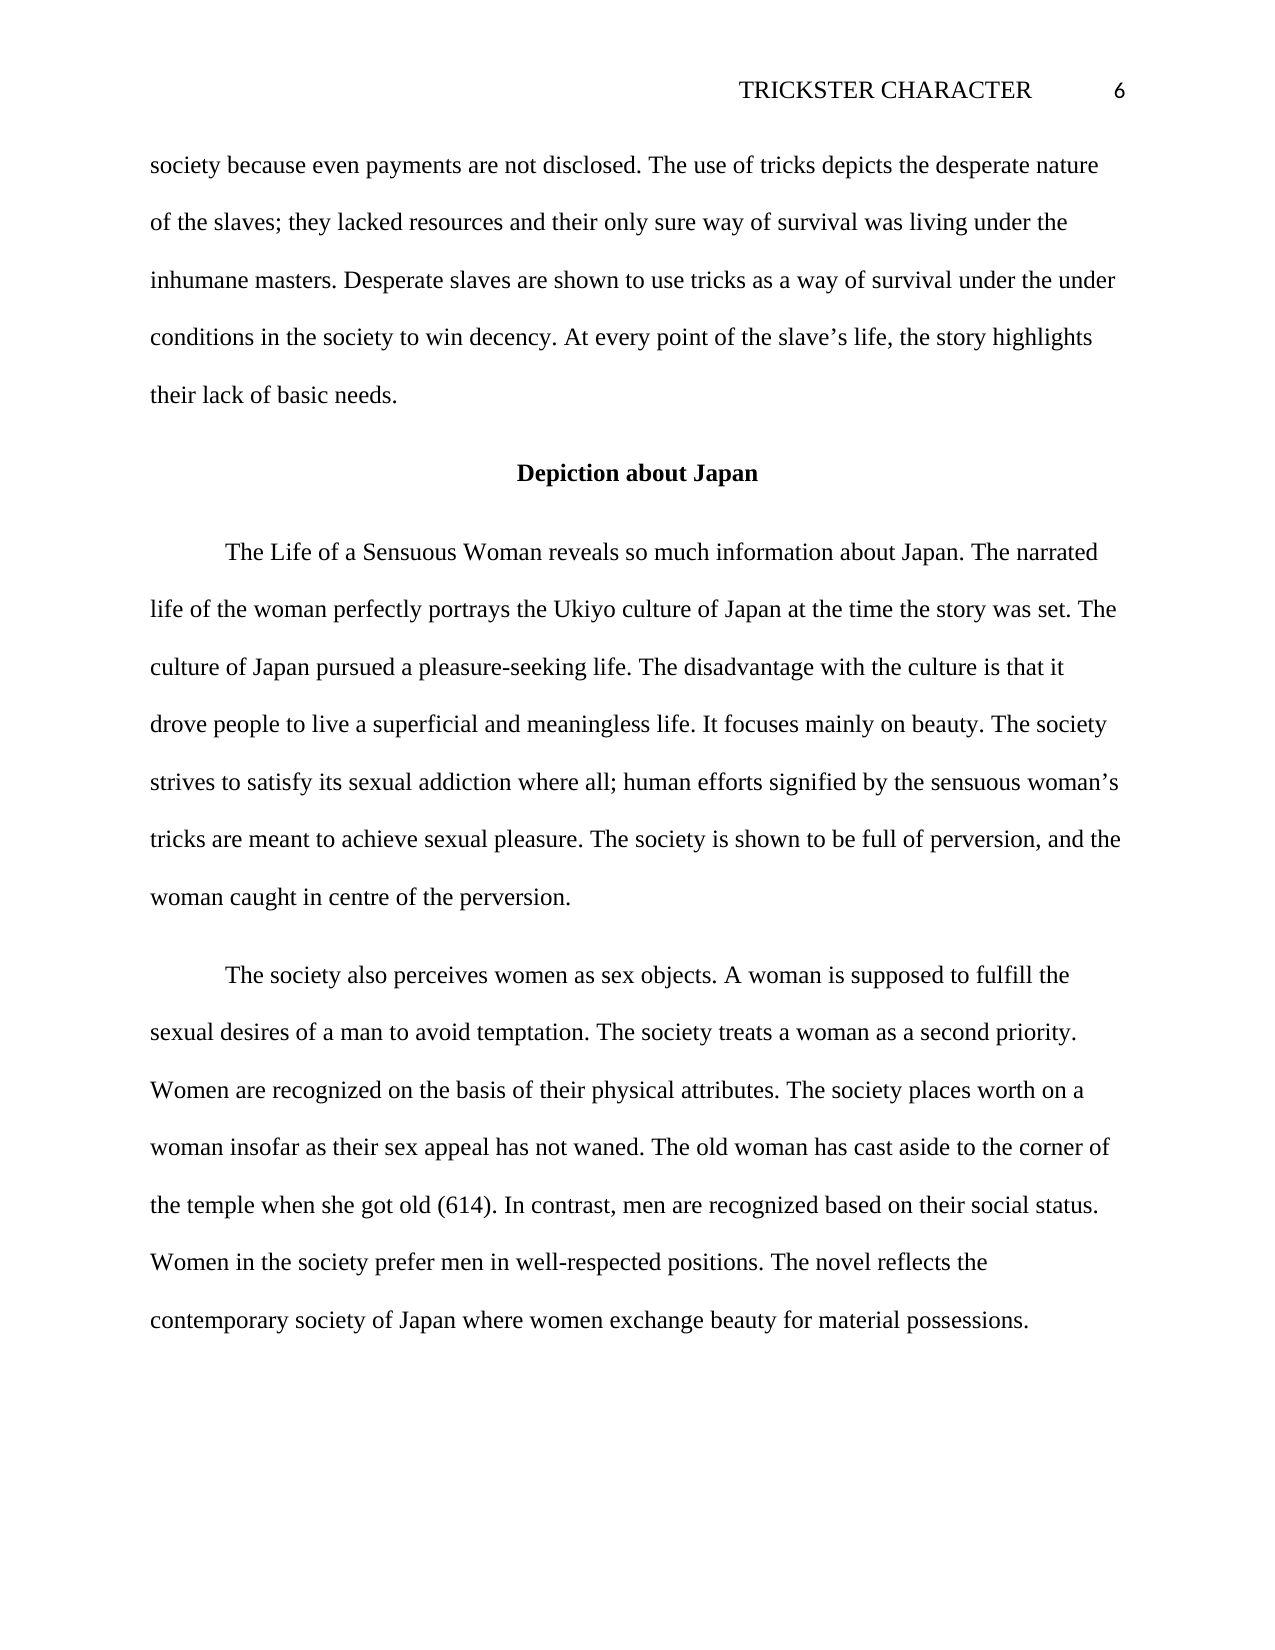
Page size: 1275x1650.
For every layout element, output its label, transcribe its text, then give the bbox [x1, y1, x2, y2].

subtitle Depiction about Japan [150, 458, 1125, 487]
text The Life of a Sensuous Woman reveals so much information about Japan. The narrated life of the woman perfectly portrays the Ukiyo culture of Japan at the time the story was set. The culture of Japan pursued a pleasure-seeking life. The disadvantage with the culture is that it drove people to live a superficial and meaningless life. It focuses mainly on beauty. The society strives to satisfy its sexual addiction where all; human efforts signified by the sensuous woman’s tricks are meant to achieve sexual pleasure. The society is shown to be full of perversion, and the woman caught in centre of the perversion. [150, 537, 1125, 910]
text The society also perceives women as sex objects. A woman is supposed to fulfill the sexual desires of a man to avoid temptation. The society treats a woman as a second priority. Women are recognized on the basis of their physical attributes. The society places worth on a woman insofar as their sex appeal has not waned. The old woman has cast aside to the corner of the temple when she got old (614). In contrast, men are recognized based on their social status. Women in the society prefer men in well-respected positions. The novel reflects the contemporary society of Japan where women exchange beauty for material possessions. [150, 960, 1125, 1334]
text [150, 150, 1125, 409]
